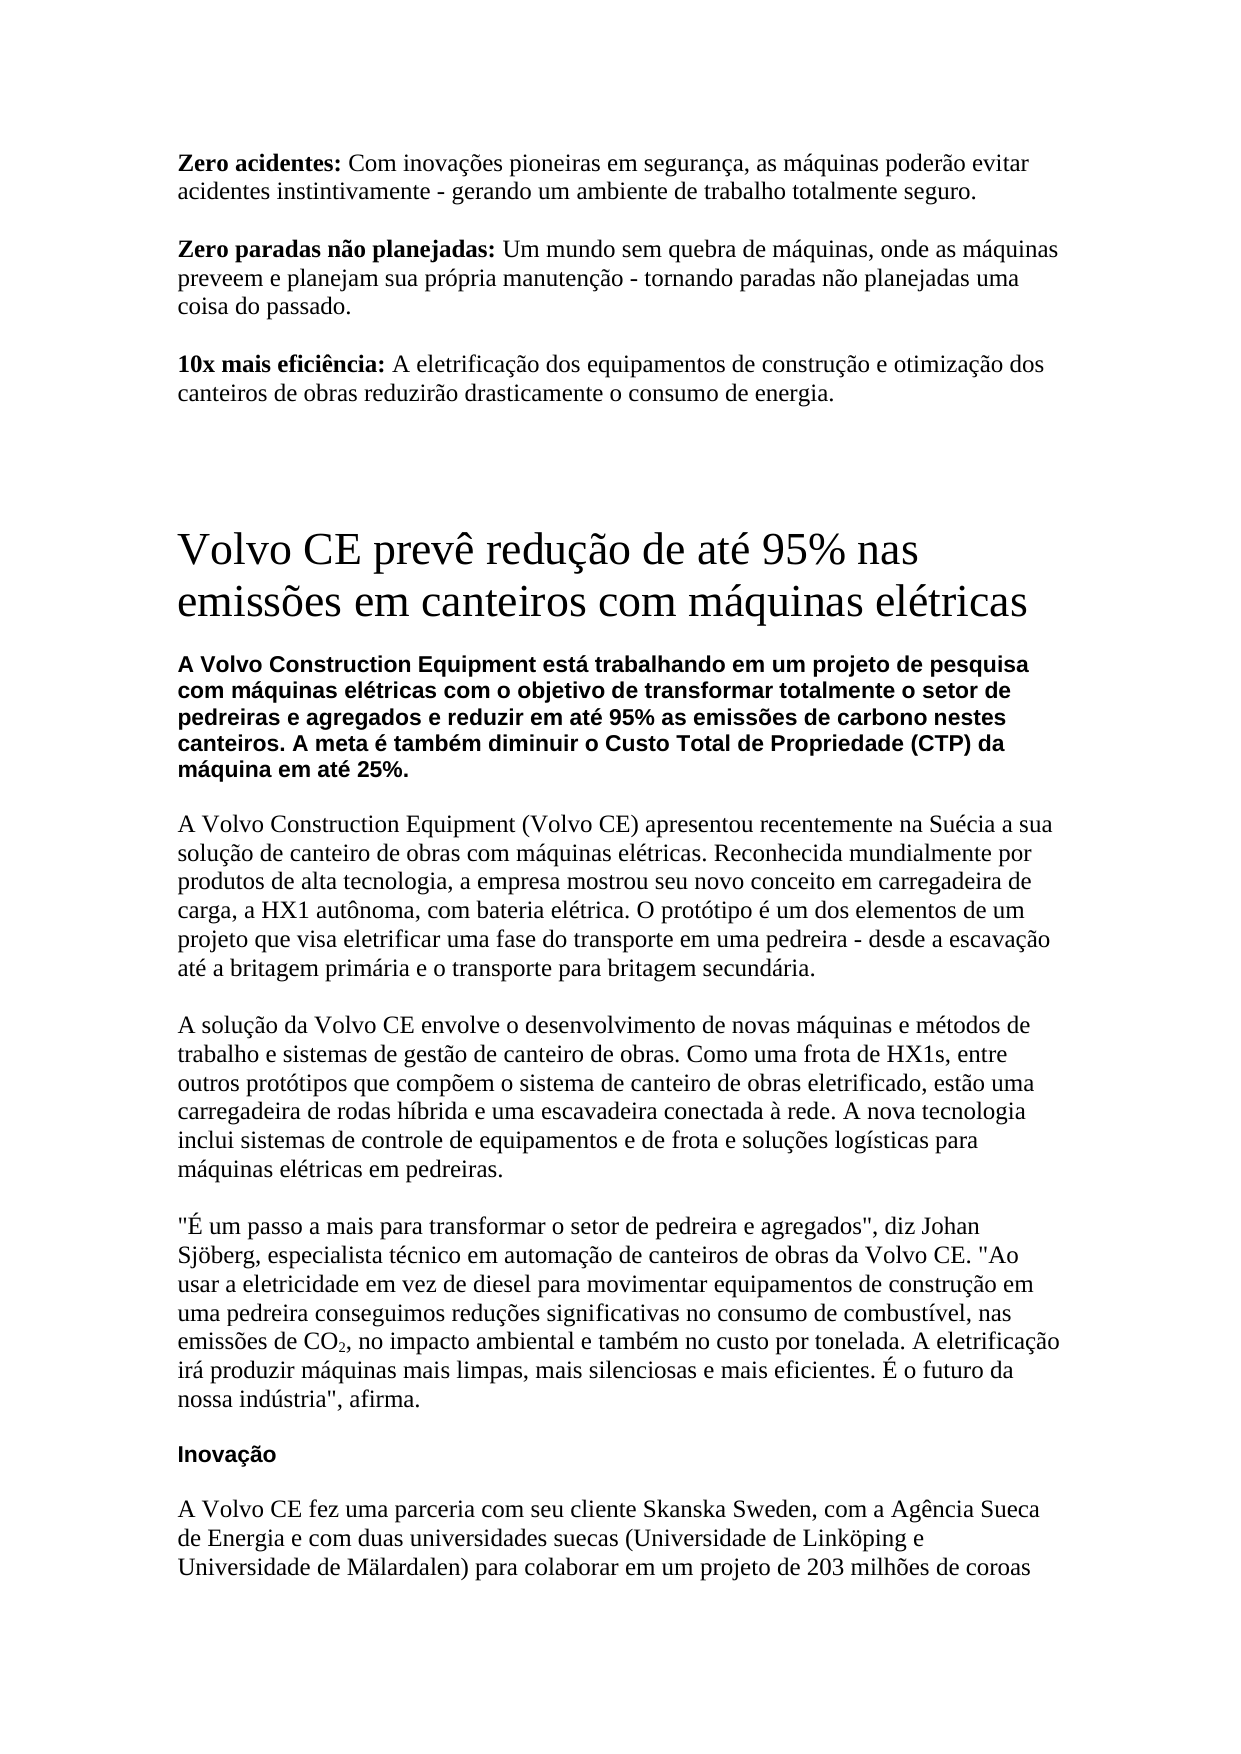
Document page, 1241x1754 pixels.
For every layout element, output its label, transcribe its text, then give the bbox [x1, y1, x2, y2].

text "É um passo a mais para transformar o setor de pedreira e agregados", diz Johan Sjöberg, especialista técnico em automação de canteiros de obras da Volvo CE. "Ao usar a eletricidade em vez de diesel para movimentar equipamentos de construção em uma pedreira conseguimos reduções significativas no consumo de combustível, nas emissões de CO2, no impacto ambiental e também no custo por tonelada. A eletrificação irá produzir máquinas mais limpas, mais silenciosas e mais eficientes. É o futuro da nossa indústria", afirma. [177, 1211, 1063, 1413]
text Inovação [177, 1441, 1063, 1468]
text 10x mais eficiência: A eletrificação dos equipamentos de construção e otimização dos canteiros de obras reduzirão drasticamente o consumo de energia. [177, 349, 1063, 406]
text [177, 1494, 1063, 1580]
text Zero acidentes: Com inovações pioneiras em segurança, as máquinas poderão evitar acidentes instintivamente - gerando um ambiente de trabalho totalmente seguro. [177, 148, 1063, 205]
text A Volvo Construction Equipment (Volvo CE) apresentou recentemente na Suécia a sua solução de canteiro de obras com máquinas elétricas. Reconhecida mundialmente por produtos de alta tecnologia, a empresa mostrou seu novo conceito em carregadeira de carga, a HX1 autônoma, com bateria elétrica. O protótipo é um dos elementos de um projeto que visa eletrificar uma fase do transporte em uma pedreira - desde a escavação até a britagem primária e o transporte para britagem secundária. [177, 809, 1063, 981]
text A solução da Volvo CE envolve o desenvolvimento de novas máquinas e métodos de trabalho e sistemas de gestão de canteiro de obras. Como uma frota de HX1s, entre outros protótipos que compõem o sistema de canteiro de obras eletrificado, estão uma carregadeira de rodas híbrida e uma escavadeira conectada à rede. A nova tecnologia inclui sistemas de controle de equipamentos e de frota e soluções logísticas para máquinas elétricas em pedreiras. [177, 1010, 1063, 1183]
text Volvo CE prevê redução de até 95% nas emissões em canteiros com máquinas elétricas [177, 521, 1063, 627]
text A Volvo Construction Equipment está trabalhando em um projeto de pesquisa com máquinas elétricas com o objetivo de transformar totalmente o setor de pedreiras e agregados e reduzir em até 95% as emissões de carbono nestes canteiros. A meta é também diminuir o Custo Total de Propriedade (CTP) da máquina em até 25%. [177, 651, 1063, 782]
text Zero paradas não planejadas: Um mundo sem quebra de máquinas, onde as máquinas preveem e planejam sua própria manutenção - tornando paradas não planejadas uma coisa do passado. [177, 234, 1063, 320]
